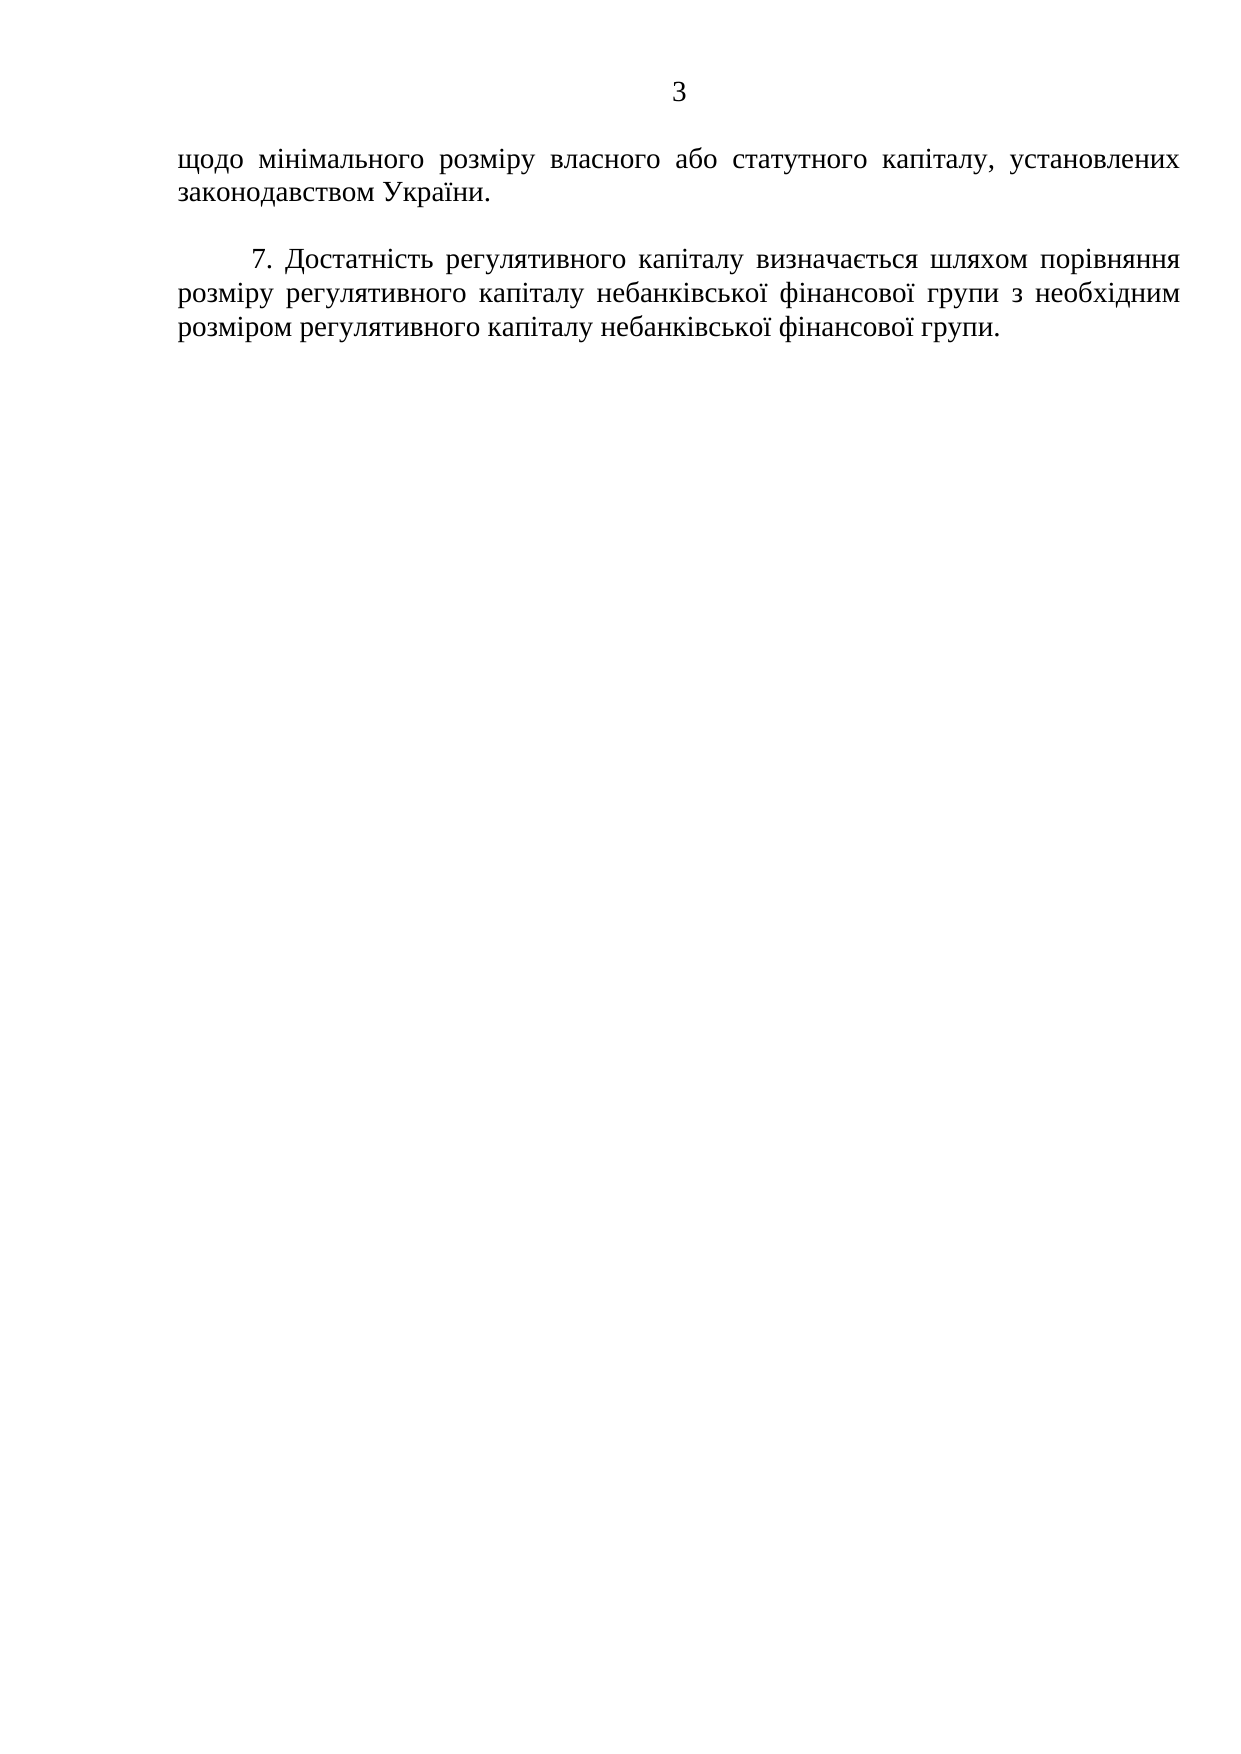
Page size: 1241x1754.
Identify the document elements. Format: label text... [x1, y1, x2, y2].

text 7. Достатність регулятивного капіталу визначається шляхом порівняння розміру регулятивного капіталу небанківської фінансової групи з необхідним розміром регулятивного капіталу небанківської фінансової групи. [177, 242, 1181, 342]
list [177, 141, 1181, 208]
